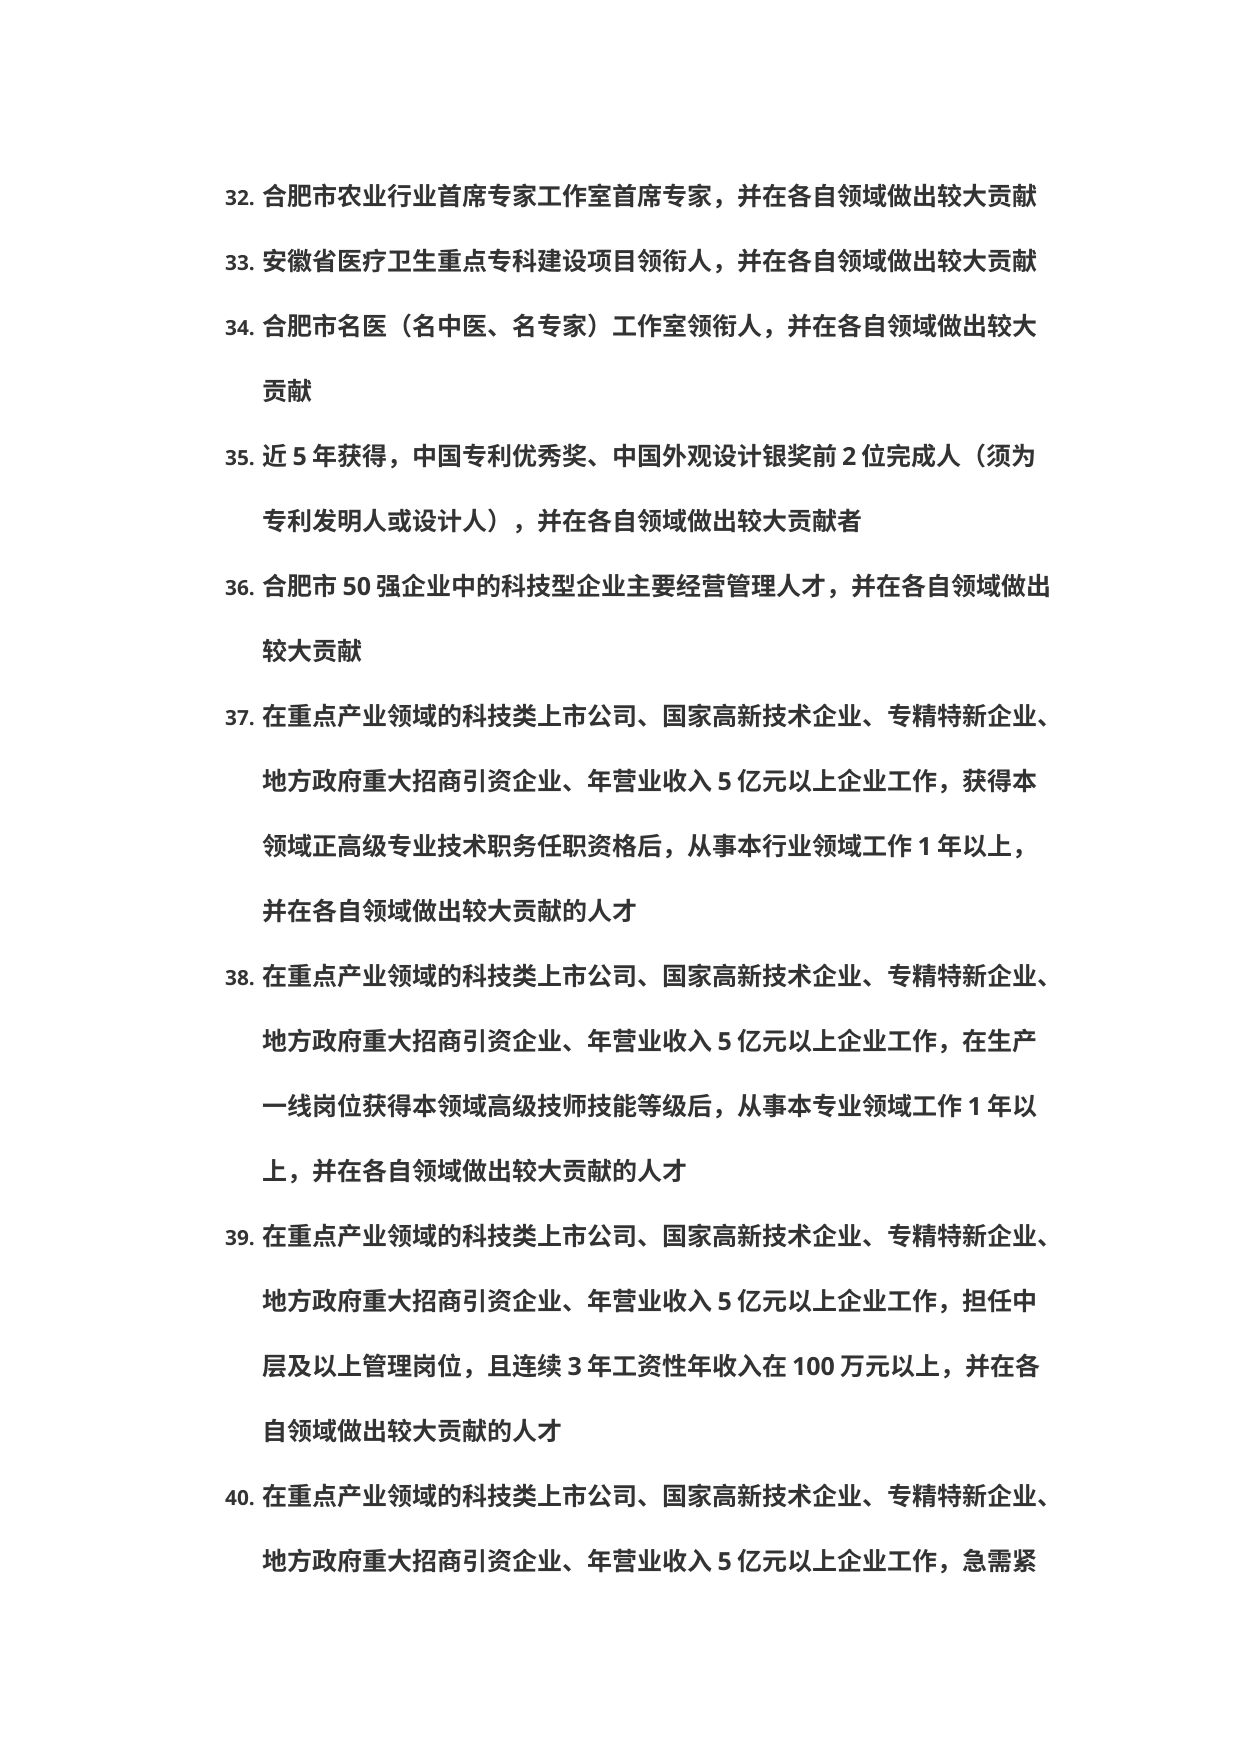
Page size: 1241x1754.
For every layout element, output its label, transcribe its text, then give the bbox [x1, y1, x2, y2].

list 合肥市农业行业首席专家工作室首席专家，并在各自领域做出较大贡献 [225, 162, 1053, 227]
list 在重点产业领域的科技类上市公司、国家高新技术企业、专精特新企业、地方政府重大招商引资企业、年营业收入5亿元以上企业工作，获得本领域正高级专业技术职务任职资格后，从事本行业领域工作1年以上，并在各自领域做出较大贡献的人才 [225, 682, 1053, 942]
list 合肥市50强企业中的科技型企业主要经营管理人才，并在各自领域做出较大贡献 [225, 552, 1053, 682]
list 合肥市名医（名中医、名专家）工作室领衔人，并在各自领域做出较大贡献 [225, 292, 1053, 422]
list 在重点产业领域的科技类上市公司、国家高新技术企业、专精特新企业、地方政府重大招商引资企业、年营业收入5亿元以上企业工作，担任中层及以上管理岗位，且连续3年工资性年收入在100万元以上，并在各自领域做出较大贡献的人才 [225, 1202, 1053, 1462]
list 安徽省医疗卫生重点专科建设项目领衔人，并在各自领域做出较大贡献 [225, 227, 1053, 292]
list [225, 1462, 1053, 1592]
list 在重点产业领域的科技类上市公司、国家高新技术企业、专精特新企业、地方政府重大招商引资企业、年营业收入5亿元以上企业工作，在生产一线岗位获得本领域高级技师技能等级后，从事本专业领域工作1年以上，并在各自领域做出较大贡献的人才 [225, 942, 1053, 1202]
list 近5年获得，中国专利优秀奖、中国外观设计银奖前2位完成人（须为专利发明人或设计人），并在各自领域做出较大贡献者 [225, 422, 1053, 552]
